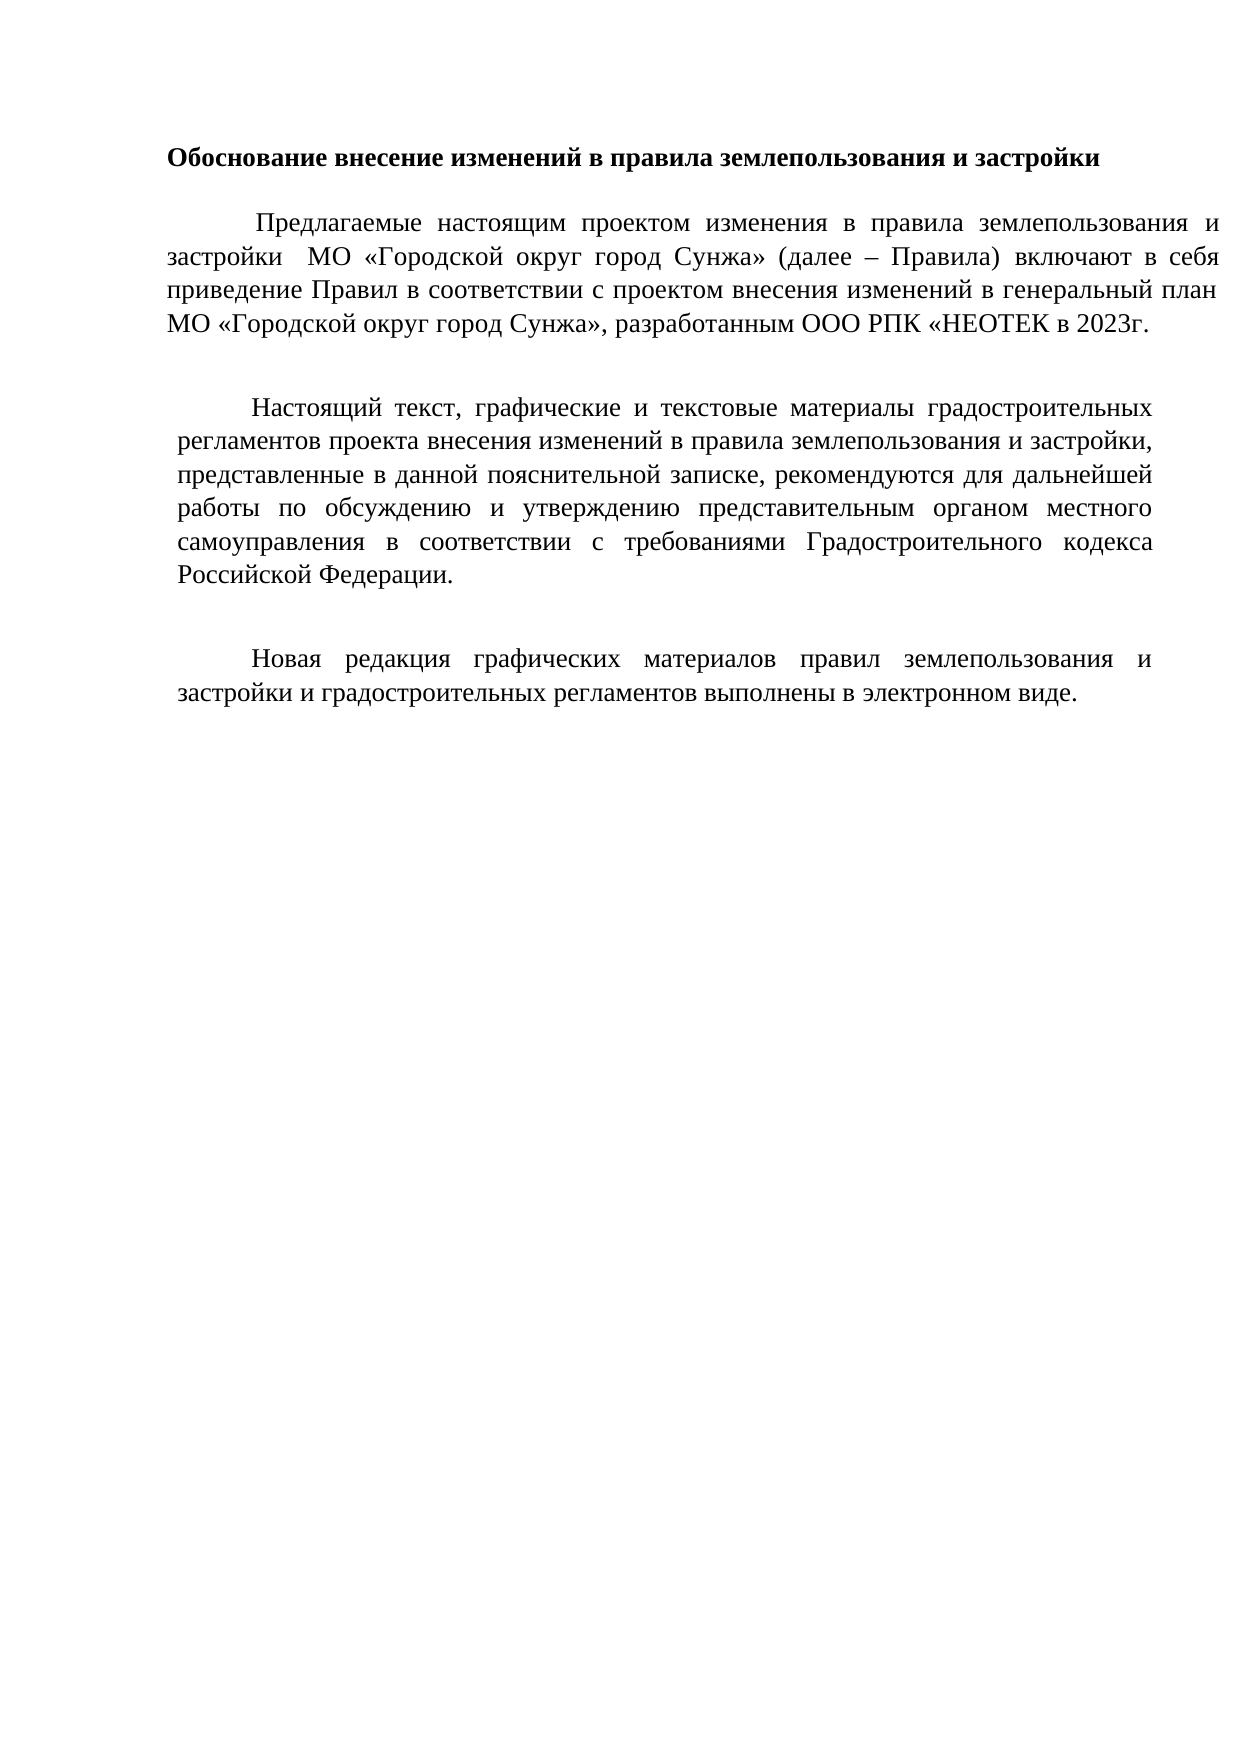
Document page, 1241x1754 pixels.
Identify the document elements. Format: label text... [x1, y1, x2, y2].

subtitle Обоснование внесение изменений в правила землепользования и застройки [167, 142, 1219, 173]
text Настоящий текст, графические и текстовые материалы градостроительных регламентов проекта внесения изменений в правила землепользования и застройки, представленные в данной пояснительной записке, рекомендуются для дальнейшей работы по обсуждению и утверждению представительным органом местного самоуправления в соответствии с требованиями Градостроительного кодекса Российской Федерации. [177, 391, 1153, 589]
text Предлагаемые настоящим проектом изменения в правила землепользования и застройки МО «Городской округ город Сунжа» (далее – Правила) включают в себя приведение Правил в соответствии с проектом внесения изменений в генеральный план МО «Городской округ город Сунжа», разработанным ООО РПК «НЕОТЕК в 2023г. [167, 206, 1219, 338]
text Новая редакция графических материалов правил землепользования и застройки и градостроительных регламентов выполнены в электронном виде. [177, 642, 1152, 707]
